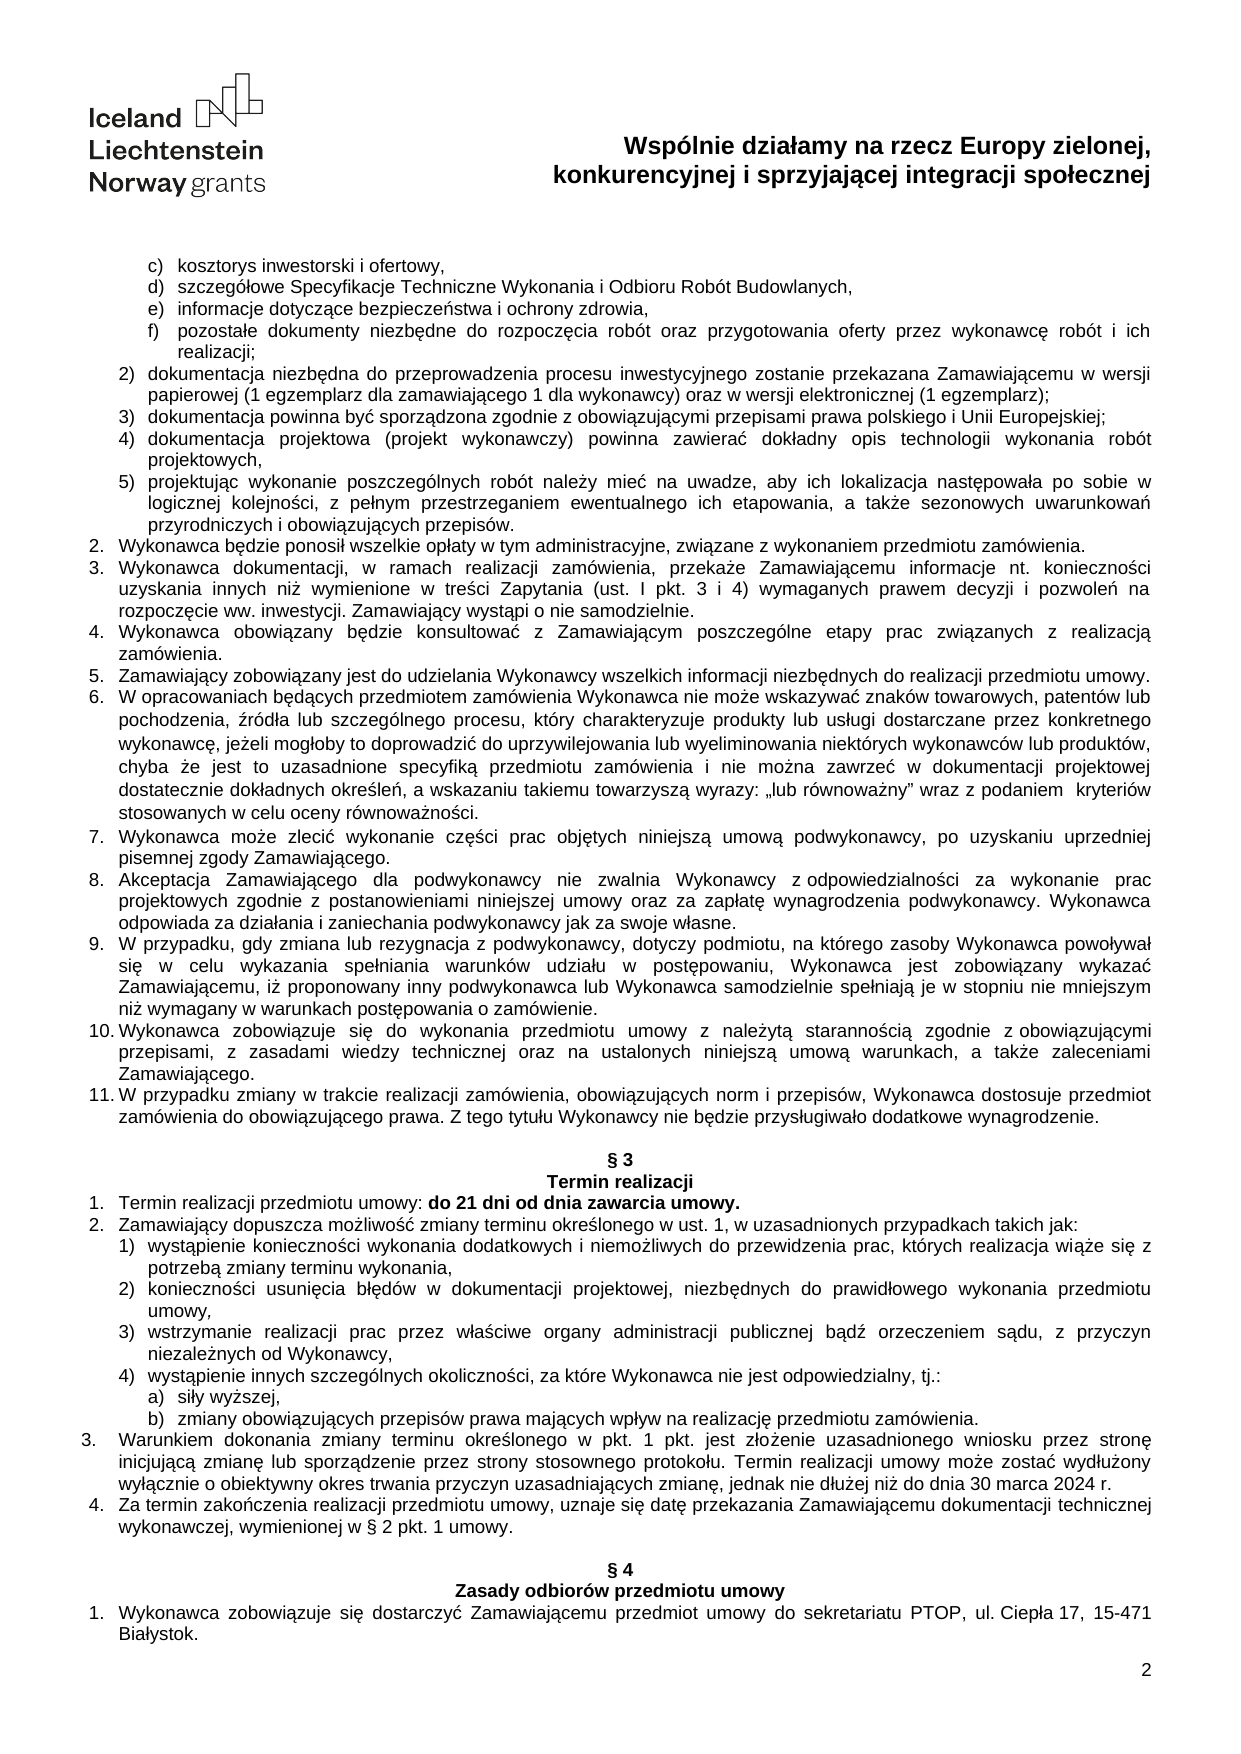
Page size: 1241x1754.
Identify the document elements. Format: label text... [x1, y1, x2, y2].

text § 3 [89, 1149, 1152, 1170]
list informacje dotyczące bezpieczeństwa i ochrony zdrowia, [148, 298, 1152, 319]
list kosztorys inwestorski i ofertowy, [148, 255, 1152, 276]
list Warunkiem dokonania zmiany terminu określonego w pkt. 1 pkt. jest złożenie uzasadnionego wniosku przez stronę inicjującą zmianę lub sporządzenie przez strony stosownego protokołu. Termin realizacji umowy może zostać wydłużony wyłącznie o obiektywny okres trwania przyczyn uzasadniających zmianę, jednak nie dłużej niż do dnia 30 marca 2024 r. [81, 1429, 1152, 1494]
list Zamawiający zobowiązany jest do udzielania Wykonawcy wszelkich informacji niezbędnych do realizacji przedmiotu umowy. [89, 664, 1152, 686]
text Zasady odbiorów przedmiotu umowy [89, 1580, 1152, 1602]
list Wykonawca może zlecić wykonanie części prac objętych niniejszą umową podwykonawcy, po uzyskaniu uprzedniej pisemnej zgody Zamawiającego. [89, 825, 1152, 868]
list Wykonawca obowiązany będzie konsultować z Zamawiającym poszczególne etapy prac związanych z realizacją zamówienia. [89, 621, 1152, 664]
list Wykonawca dokumentacji, w ramach realizacji zamówienia, przekaże Zamawiającemu informacje nt. konieczności uzyskania innych niż wymienione w treści Zapytania (ust. I pkt. 3 i 4) wymaganych prawem decyzji i pozwoleń na rozpoczęcie ww. inwestycji. Zamawiający wystąpi o nie samodzielnie. [89, 557, 1152, 621]
list Termin realizacji przedmiotu umowy: do 21 dni od dnia zawarcia umowy. [89, 1192, 1152, 1213]
list Wykonawca zobowiązuje się dostarczyć Zamawiającemu przedmiot umowy do sekretariatu PTOP, ul. Ciepła 17, 15-471 Białystok. [89, 1602, 1152, 1645]
list projektując wykonanie poszczególnych robót należy mieć na uwadze, aby ich lokalizacja następowała po sobie w logicznej kolejności, z pełnym przestrzeganiem ewentualnego ich etapowania, a także sezonowych uwarunkowań przyrodniczych i obowiązujących przepisów. [118, 470, 1152, 535]
text Termin realizacji [89, 1170, 1152, 1192]
list Za termin zakończenia realizacji przedmiotu umowy, uznaje się datę przekazania Zamawiającemu dokumentacji technicznej wykonawczej, wymienionej w § 2 pkt. 1 umowy. [89, 1494, 1152, 1537]
list Akceptacja Zamawiającego dla podwykonawcy nie zwalnia Wykonawcy z odpowiedzialności za wykonanie prac projektowych zgodnie z postanowieniami niniejszej umowy oraz za zapłatę wynagrodzenia podwykonawcy. Wykonawca odpowiada za działania i zaniechania podwykonawcy jak za swoje własne. [89, 868, 1152, 933]
list dokumentacja powinna być sporządzona zgodnie z obowiązującymi przepisami prawa polskiego i Unii Europejskiej; [118, 406, 1152, 427]
list W opracowaniach będących przedmiotem zamówienia Wykonawca nie może wskazywać znaków towarowych, patentów lub pochodzenia, źródła lub szczególnego procesu, który charakteryzuje produkty lub usługi dostarczane przez konkretnego wykonawcę, jeżeli mogłoby to doprowadzić do uprzywilejowania lub wyeliminowania niektórych wykonawców lub produktów, chyba że jest to uzasadnione specyfiką przedmiotu zamówienia i nie można zawrzeć w dokumentacji projektowej dostatecznie dokładnych określeń, a wskazaniu takiemu towarzyszą wyrazy: „lub równoważny” wraz z podaniem kryteriów stosowanych w celu oceny równoważności. [89, 686, 1152, 824]
list W przypadku, gdy zmiana lub rezygnacja z podwykonawcy, dotyczy podmiotu, na którego zasoby Wykonawca powoływał się w celu wykazania spełniania warunków udziału w postępowaniu, Wykonawca jest zobowiązany wykazać Zamawiającemu, iż proponowany inny podwykonawca lub Wykonawca samodzielnie spełniają je w stopniu nie mniejszym niż wymagany w warunkach postępowania o zamówienie. [89, 933, 1152, 1019]
list wystąpienie konieczności wykonania dodatkowych i niemożliwych do przewidzenia prac, których realizacja wiąże się z potrzebą zmiany terminu wykonania, [118, 1235, 1152, 1278]
list W przypadku zmiany w trakcie realizacji zamówienia, obowiązujących norm i przepisów, Wykonawca dostosuje przedmiot zamówienia do obowiązującego prawa. Z tego tytułu Wykonawcy nie będzie przysługiwało dodatkowe wynagrodzenie. [89, 1084, 1152, 1127]
list dokumentacja niezbędna do przeprowadzenia procesu inwestycyjnego zostanie przekazana Zamawiającemu w wersji papierowej (1 egzemplarz dla zamawiającego 1 dla wykonawcy) oraz w wersji elektronicznej (1 egzemplarz); [118, 363, 1152, 406]
list siły wyższej, [148, 1386, 1152, 1408]
list Wykonawca będzie ponosił wszelkie opłaty w tym administracyjne, związane z wykonaniem przedmiotu zamówienia. [89, 535, 1152, 557]
list wstrzymanie realizacji prac przez właściwe organy administracji publicznej bądź orzeczeniem sądu, z przyczyn niezależnych od Wykonawcy, [118, 1321, 1152, 1364]
list wystąpienie innych szczególnych okoliczności, za które Wykonawca nie jest odpowiedzialny, tj.: [118, 1364, 1152, 1386]
picture [88, 73, 266, 198]
list Zamawiający dopuszcza możliwość zmiany terminu określonego w ust. 1, w uzasadnionych przypadkach takich jak: [89, 1213, 1152, 1235]
list pozostałe dokumenty niezbędne do rozpoczęcia robót oraz przygotowania oferty przez wykonawcę robót i ich realizacji; [148, 319, 1152, 363]
list dokumentacja projektowa (projekt wykonawczy) powinna zawierać dokładny opis technologii wykonania robót projektowych, [118, 427, 1152, 470]
text § 4 [89, 1558, 1152, 1580]
list Wykonawca zobowiązuje się do wykonania przedmiotu umowy z należytą starannością zgodnie z obowiązującymi przepisami, z zasadami wiedzy technicznej oraz na ustalonych niniejszą umową warunkach, a także zaleceniami Zamawiającego. [89, 1019, 1152, 1084]
list konieczności usunięcia błędów w dokumentacji projektowej, niezbędnych do prawidłowego wykonania przedmiotu umowy, [118, 1278, 1152, 1321]
list zmiany obowiązujących przepisów prawa mających wpływ na realizację przedmiotu zamówienia. [148, 1408, 1152, 1429]
list szczegółowe Specyfikacje Techniczne Wykonania i Odbioru Robót Budowlanych, [148, 276, 1152, 298]
